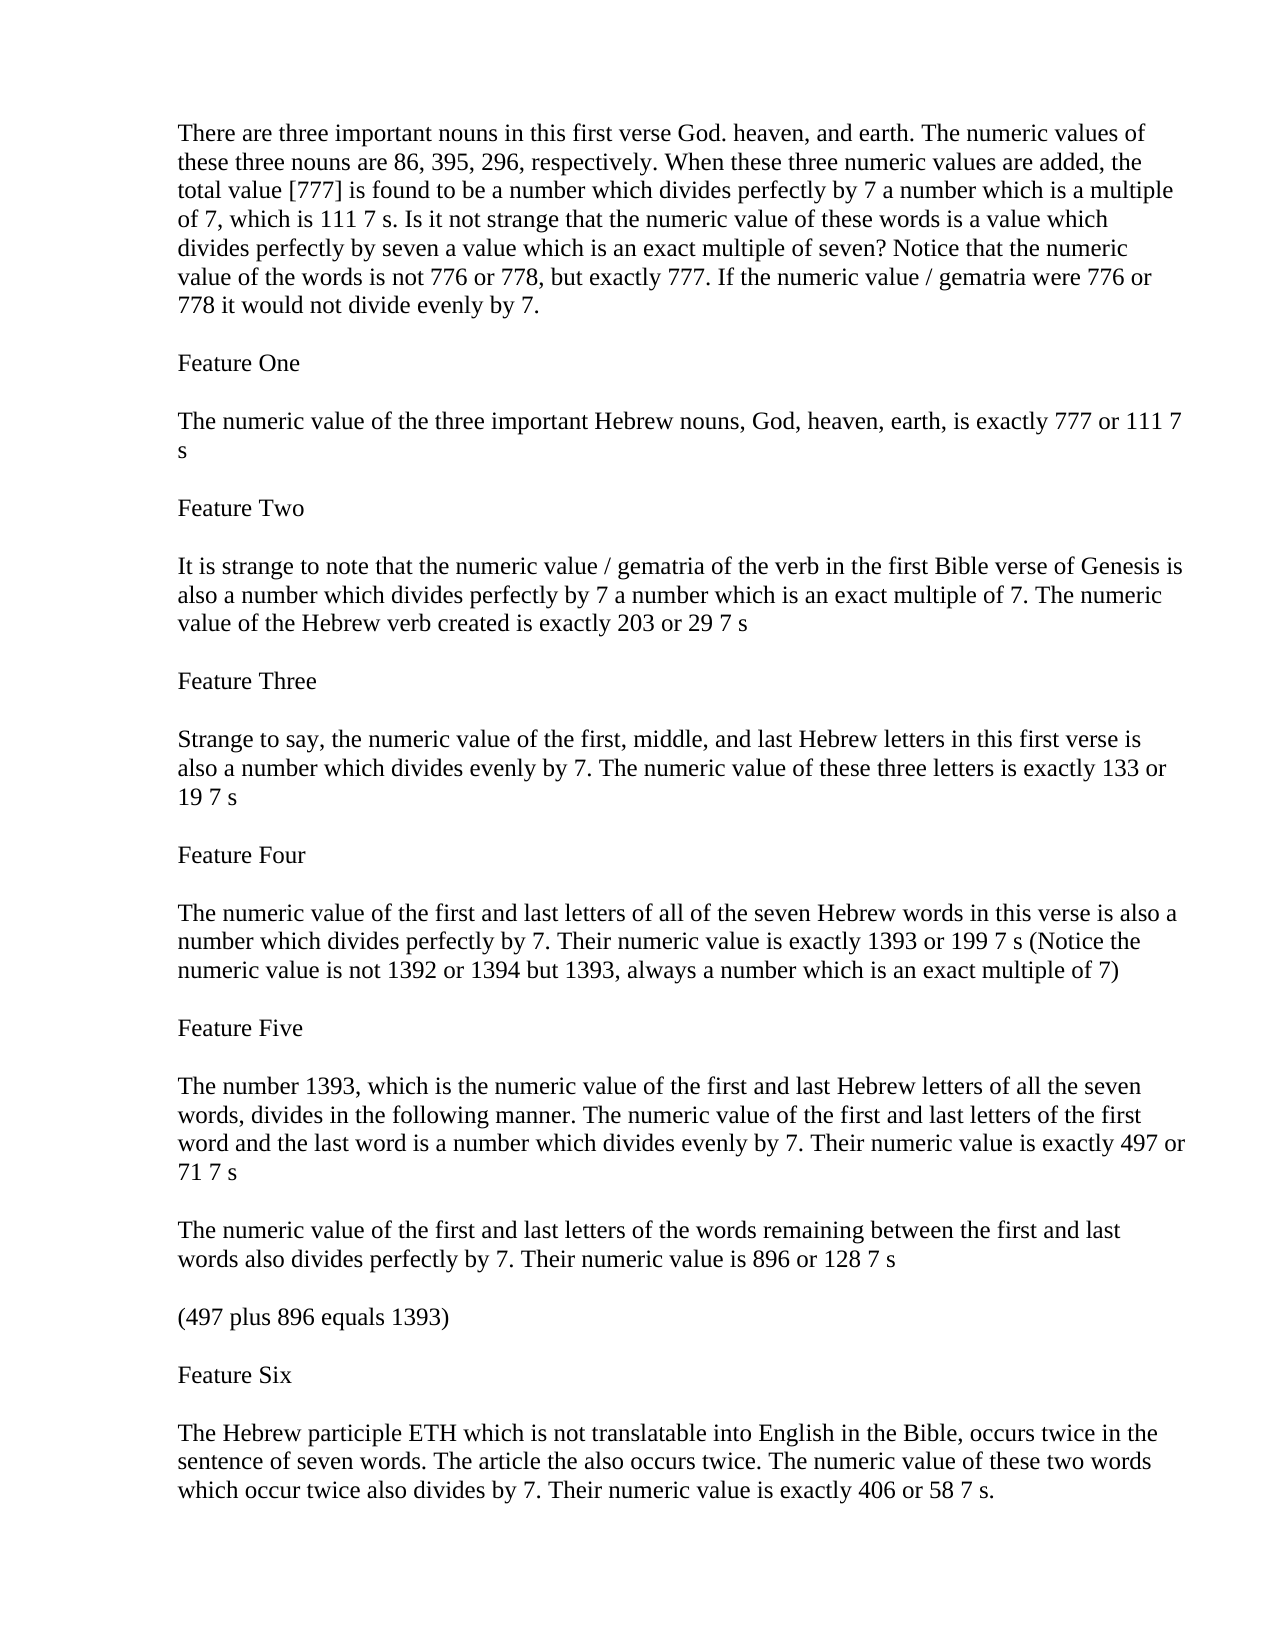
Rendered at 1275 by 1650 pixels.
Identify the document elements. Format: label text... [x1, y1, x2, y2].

text The numeric value of the first and last letters of all of the seven Hebrew words in this verse is also a number which divides perfectly by 7. Their numeric value is exactly 1393 or 199 7 s (Notice the numeric value is not 1392 or 1394 but 1393, always a number which is an exact multiple of 7) [177, 898, 1186, 984]
text It is strange to note that the numeric value / gematria of the verb in the first Bible verse of Genesis is also a number which divides perfectly by 7 a number which is an exact multiple of 7. The numeric value of the Hebrew verb created is exactly 203 or 29 7 s [177, 551, 1186, 637]
text Feature Four [177, 840, 1186, 868]
text Feature Two [177, 493, 1186, 522]
text Feature Three [177, 666, 1186, 695]
text The numeric value of the first and last letters of the words remaining between the first and last words also divides perfectly by 7. Their numeric value is 896 or 128 7 s [177, 1215, 1186, 1273]
text The number 1393, which is the numeric value of the first and last Hebrew letters of all the seven words, divides in the following manner. The numeric value of the first and last letters of the first word and the last word is a number which divides evenly by 7. Their numeric value is exactly 497 or 71 7 s [177, 1071, 1186, 1186]
text Strange to say, the numeric value of the first, middle, and last Hebrew letters in this first verse is also a number which divides evenly by 7. The numeric value of these three letters is exactly 133 or 19 7 s [177, 724, 1186, 811]
text There are three important nouns in this first verse God. heaven, and earth. The numeric values of these three nouns are 86, 395, 296, respectively. When these three numeric values are added, the total value [777] is found to be a number which divides perfectly by 7 a number which is a multiple of 7, which is 111 7 s. Is it not strange that the numeric value of these words is a value which divides perfectly by seven a value which is an exact multiple of seven? Notice that the numeric value of the words is not 776 or 778, but exactly 777. If the numeric value / gematria were 776 or 778 it would not divide evenly by 7. [177, 118, 1186, 319]
text Feature Six [177, 1360, 1186, 1388]
text (497 plus 896 equals 1393) [177, 1302, 1186, 1331]
text The numeric value of the three important Hebrew nouns, God, heaven, earth, is exactly 777 or 111 7 s [177, 406, 1186, 464]
text Feature One [177, 348, 1186, 377]
text Feature Five [177, 1013, 1186, 1042]
text The Hebrew participle ETH which is not translatable into English in the Bible, occurs twice in the sentence of seven words. The article the also occurs twice. The numeric value of these two words which occur twice also divides by 7. Their numeric value is exactly 406 or 58 7 s. [177, 1418, 1186, 1504]
